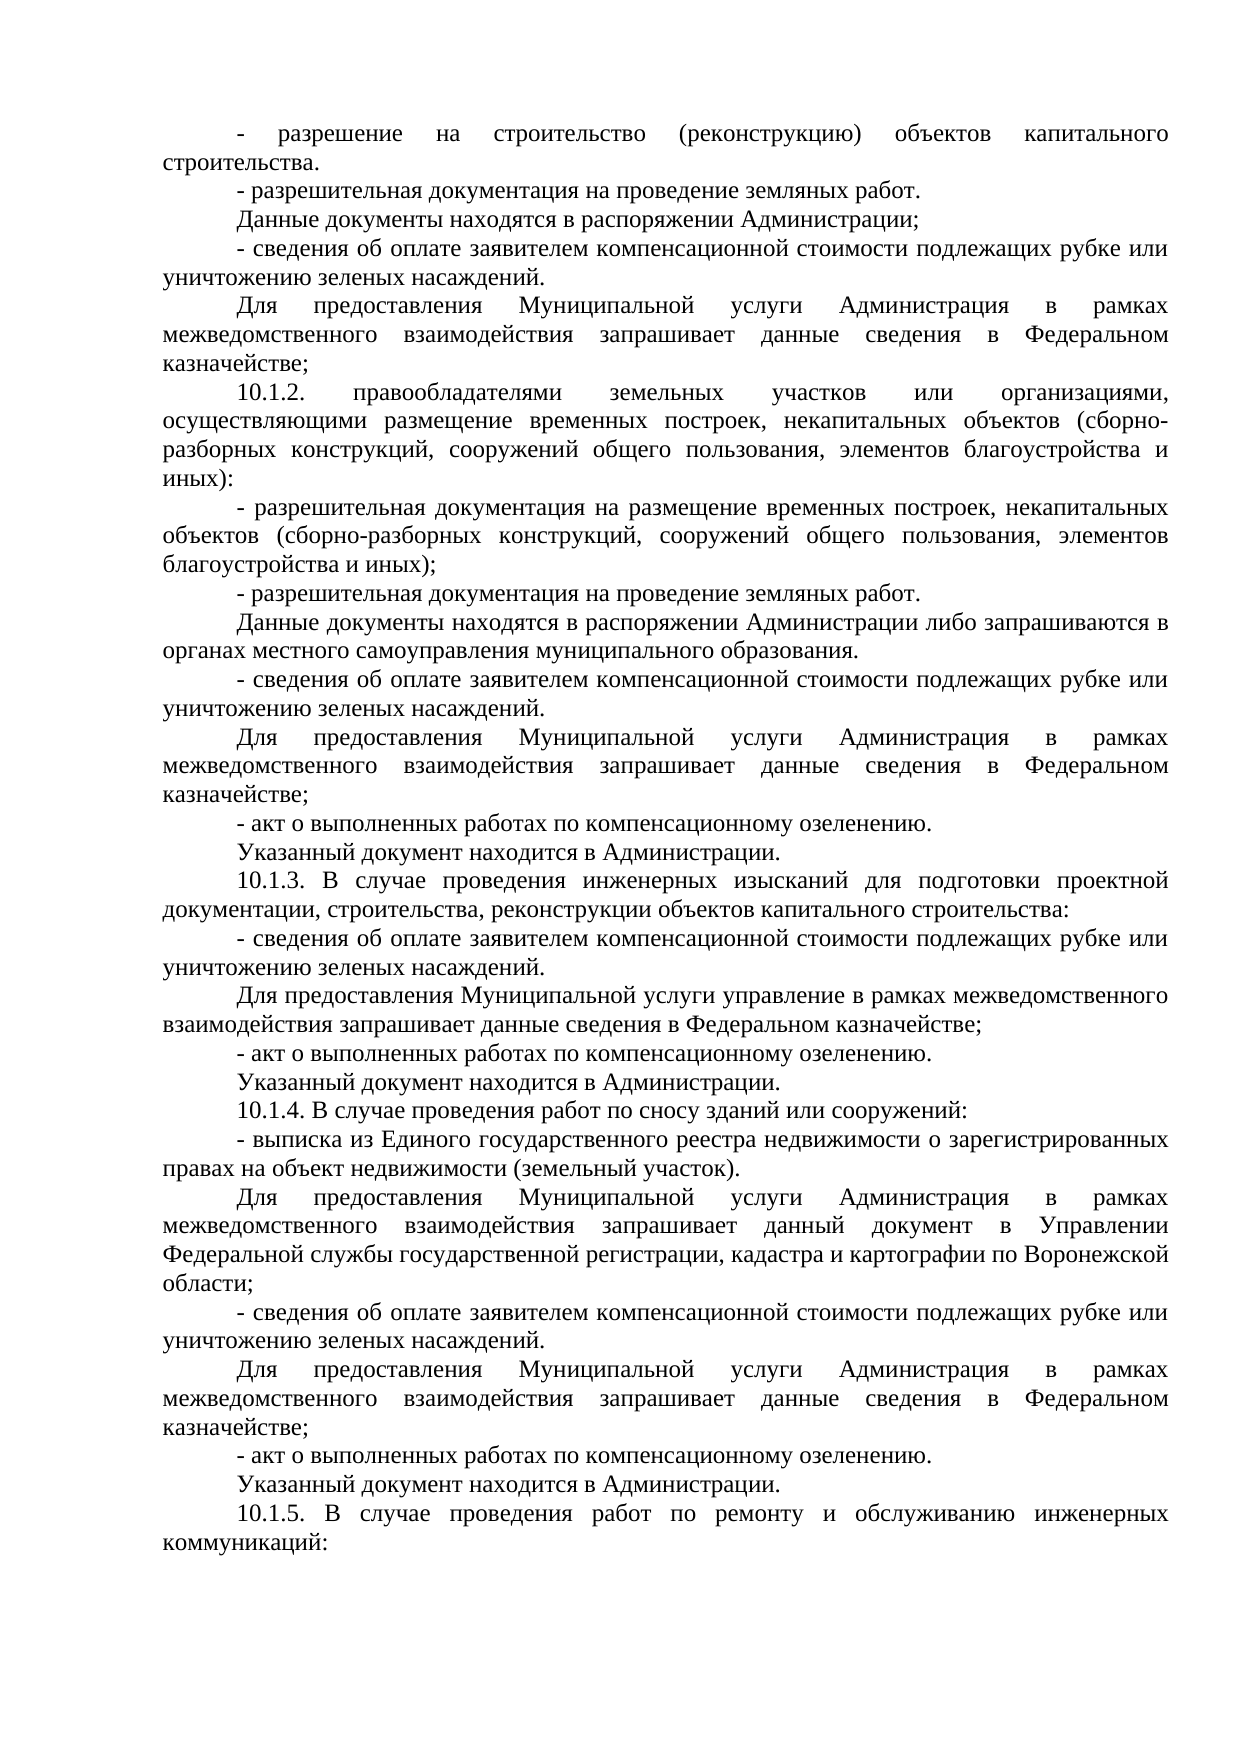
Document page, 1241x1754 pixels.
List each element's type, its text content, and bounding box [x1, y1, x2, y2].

text 10.1.4. В случае проведения работ по сносу зданий или сооружений: [162, 1096, 1169, 1124]
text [162, 1469, 1169, 1498]
text Для предоставления Муниципальной услуги Администрация в рамках межведомственного взаимодействия запрашивает данные сведения в Федеральном казначействе; [162, 291, 1169, 377]
text - сведения об оплате заявителем компенсационной стоимости подлежащих рубке или уничтожению зеленых насаждений. [162, 233, 1169, 291]
text Данные документы находятся в распоряжении Администрации либо запрашиваются в органах местного самоуправления муниципального образования. [162, 607, 1169, 664]
text - сведения об оплате заявителем компенсационной стоимости подлежащих рубке или уничтожению зеленых насаждений. [162, 1297, 1169, 1354]
text Данные документы находятся в распоряжении Администрации; [162, 204, 1169, 233]
text Для предоставления Муниципальной услуги Администрация в рамках межведомственного взаимодействия запрашивает данные сведения в Федеральном казначействе; [162, 722, 1169, 808]
text - разрешительная документация на проведение земляных работ. [162, 578, 1169, 607]
text 10.1.2. правообладателями земельных участков или организациями, осуществляющими размещение временных построек, некапитальных объектов (сборно-разборных конструкций, сооружений общего пользования, элементов благоустройства и иных): [162, 377, 1169, 492]
text - разрешение на строительство (реконструкцию) объектов капитального строительства. [162, 118, 1169, 176]
text Указанный документ находится в Администрации. [162, 837, 1169, 866]
text Для предоставления Муниципальной услуги управление в рамках межведомственного взаимодействия запрашивает данные сведения в Федеральном казначействе; [162, 981, 1169, 1038]
text 10.1.3. В случае проведения инженерных изысканий для подготовки проектной документации, строительства, реконструкции объектов капитального строительства: [162, 866, 1169, 923]
text - сведения об оплате заявителем компенсационной стоимости подлежащих рубке или уничтожению зеленых насаждений. [162, 923, 1169, 981]
text - выписка из Единого государственного реестра недвижимости о зарегистрированных правах на объект недвижимости (земельный участок). [162, 1124, 1169, 1182]
text Для предоставления Муниципальной услуги Администрация в рамках межведомственного взаимодействия запрашивает данные сведения в Федеральном казначействе; [162, 1354, 1169, 1441]
text - разрешительная документация на проведение земляных работ. [162, 176, 1169, 204]
text 10.1.5. В случае проведения работ по ремонту и обслуживанию инженерных коммуникаций: [162, 1498, 1169, 1556]
text Для предоставления Муниципальной услуги Администрация в рамках межведомственного взаимодействия запрашивает данный документ в Управлении Федеральной службы государственной регистрации, кадастра и картографии по Воронежской области; [162, 1182, 1169, 1297]
text Указанный документ находится в Администрации. [162, 1067, 1169, 1096]
text - акт о выполненных работах по компенсационному озеленению. [162, 1441, 1169, 1469]
text - сведения об оплате заявителем компенсационной стоимости подлежащих рубке или уничтожению зеленых насаждений. [162, 664, 1169, 722]
text - акт о выполненных работах по компенсационному озеленению. [162, 808, 1169, 837]
text - разрешительная документация на размещение временных построек, некапитальных объектов (сборно-разборных конструкций, сооружений общего пользования, элементов благоустройства и иных); [162, 492, 1169, 578]
text - акт о выполненных работах по компенсационному озеленению. [162, 1038, 1169, 1067]
